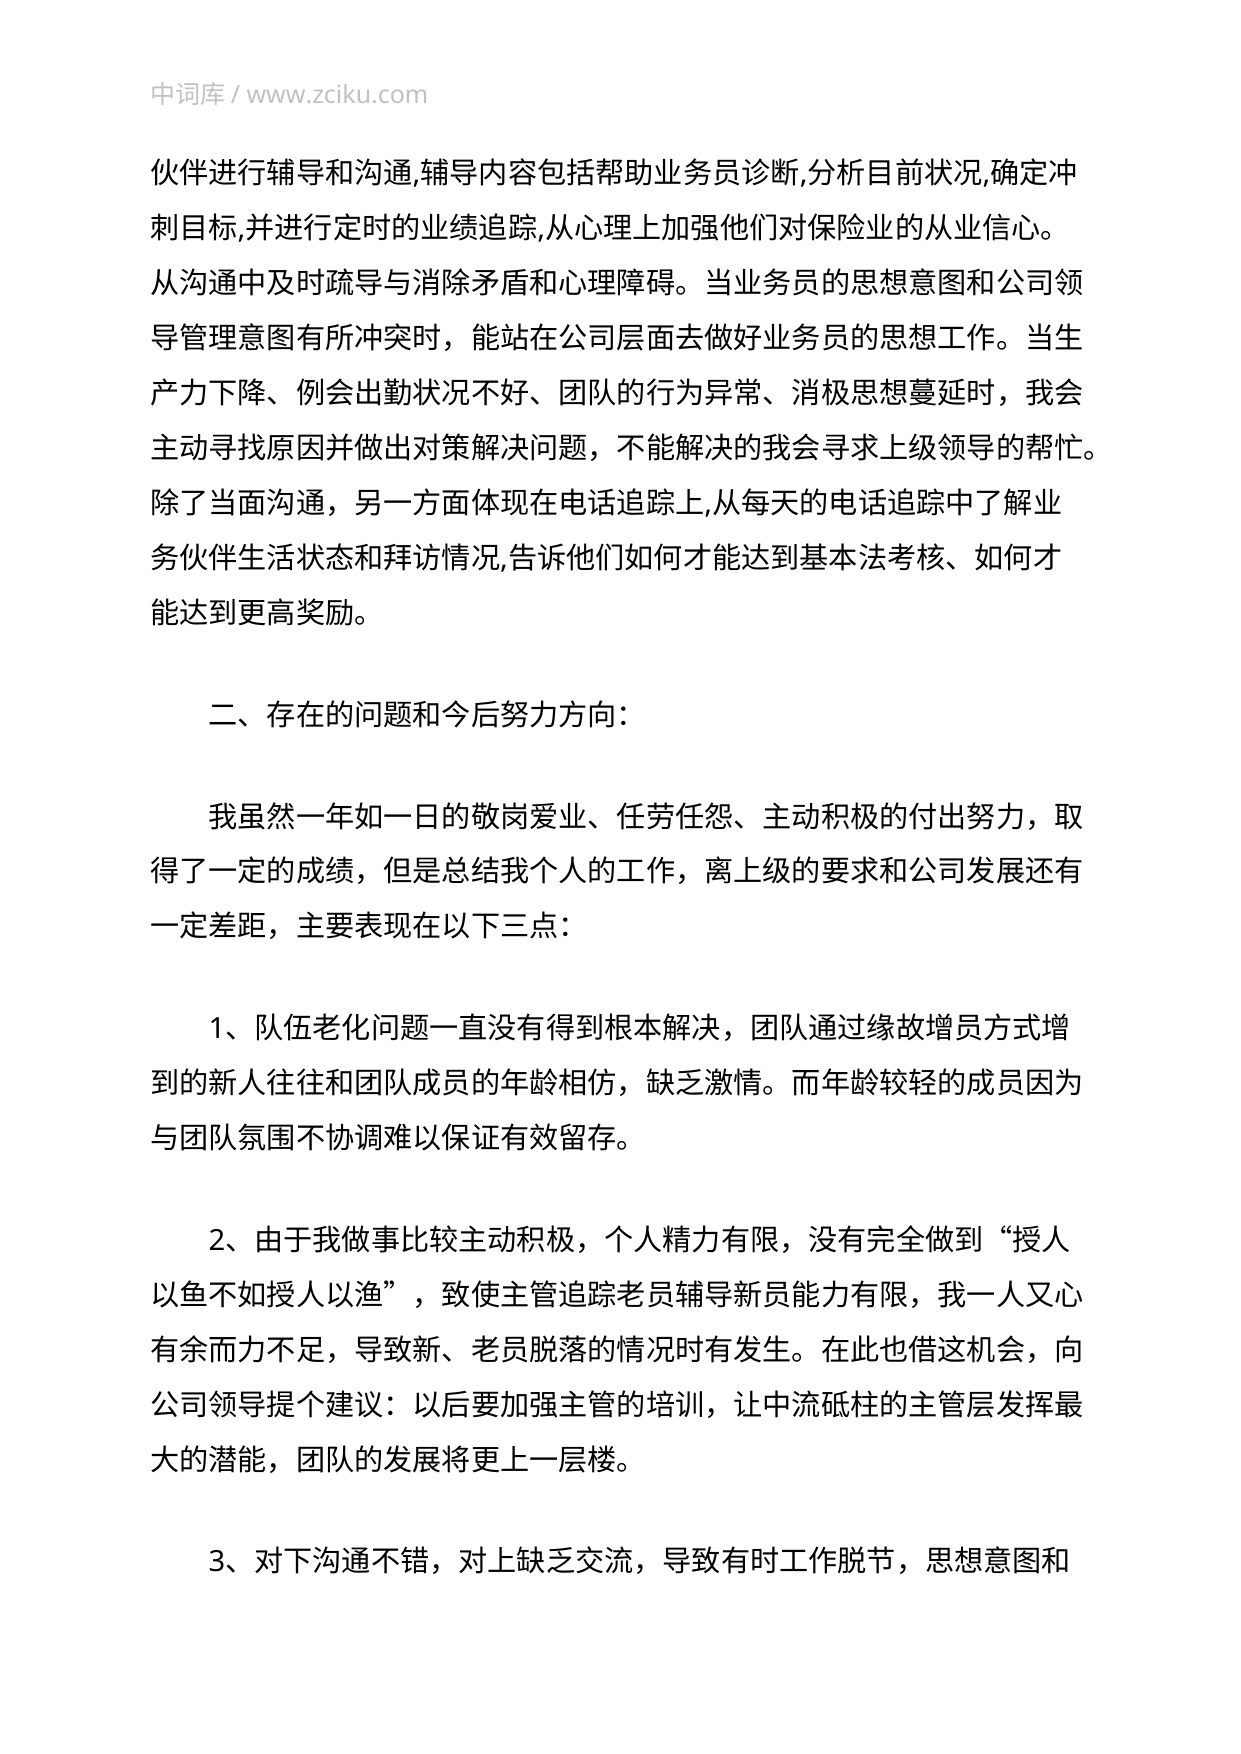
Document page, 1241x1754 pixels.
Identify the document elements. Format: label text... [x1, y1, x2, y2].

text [150, 150, 1090, 632]
text 我虽然一年如一日的敬岗爱业、任劳任怨、主动积极的付出努力，取得了一定的成绩，但是总结我个人的工作，离上级的要求和公司发展还有一定差距，主要表现在以下三点： [150, 793, 1090, 945]
text 二、存在的问题和今后努力方向： [150, 691, 1090, 734]
text 1、队伍老化问题一直没有得到根本解决，团队通过缘故增员方式增到的新人往往和团队成员的年龄相仿，缺乏激情。而年龄较轻的成员因为与团队氛围不协调难以保证有效留存。 [150, 1005, 1090, 1157]
text 2、由于我做事比较主动积极，个人精力有限，没有完全做到“授人以鱼不如授人以渔”，致使主管追踪老员辅导新员能力有限，我一人又心有余而力不足，导致新、老员脱落的情况时有发生。在此也借这机会，向公司领导提个建议：以后要加强主管的培训，让中流砥柱的主管层发挥最大的潜能，团队的发展将更上一层楼。 [150, 1216, 1090, 1478]
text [150, 1538, 1090, 1580]
